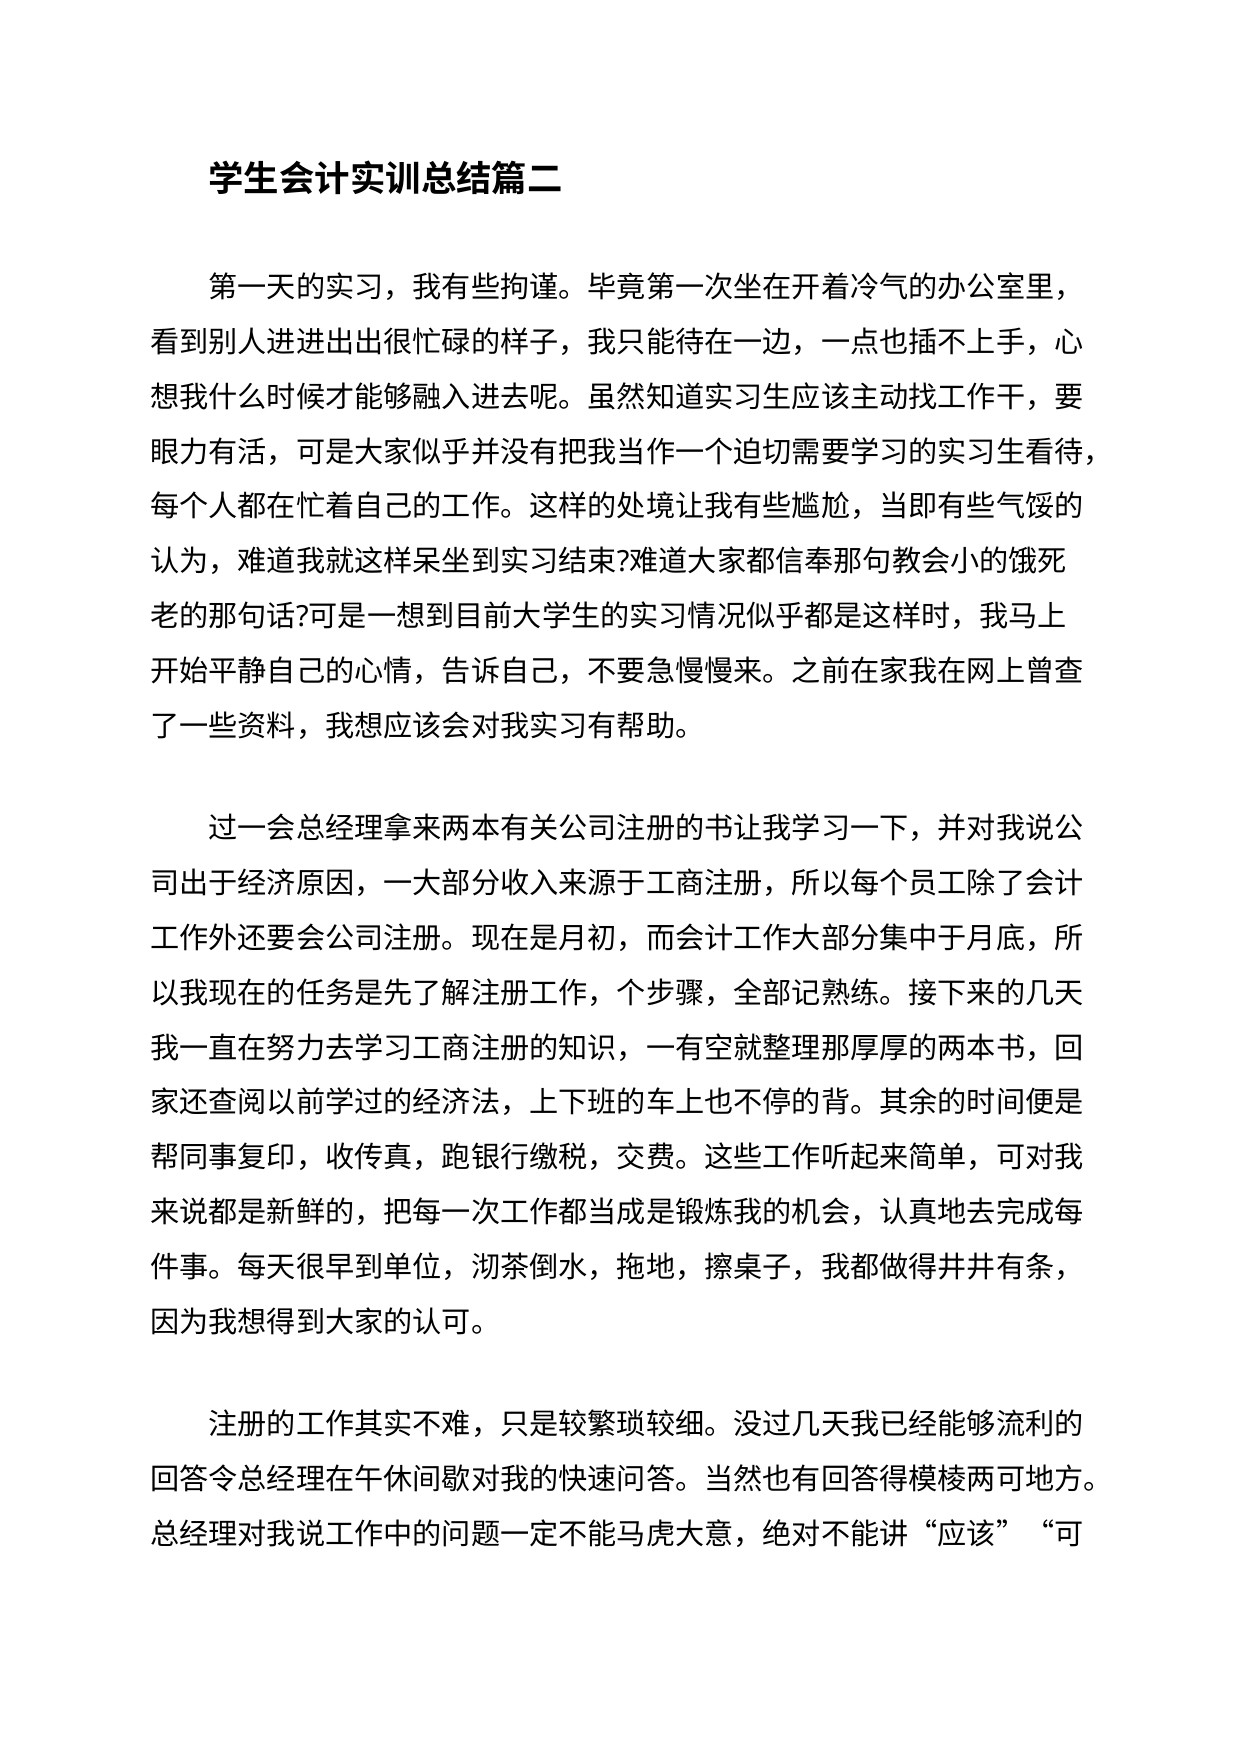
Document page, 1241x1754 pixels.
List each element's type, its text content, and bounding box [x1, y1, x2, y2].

text 过一会总经理拿来两本有关公司注册的书让我学习一下，并对我说公司出于经济原因，一大部分收入来源于工商注册，所以每个员工除了会计工作外还要会公司注册。现在是月初，而会计工作大部分集中于月底，所以我现在的任务是先了解注册工作，个步骤，全部记熟练。接下来的几天我一直在努力去学习工商注册的知识，一有空就整理那厚厚的两本书，回家还查阅以前学过的经济法，上下班的车上也不停的背。其余的时间便是帮同事复印，收传真，跑银行缴税，交费。这些工作听起来简单，可对我来说都是新鲜的，把每一次工作都当成是锻炼我的机会，认真地去完成每件事。每天很早到单位，沏茶倒水，拖地，擦桌子，我都做得井井有条，因为我想得到大家的认可。 [150, 804, 1090, 1341]
text 学生会计实训总结篇二 [150, 150, 1090, 201]
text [150, 1400, 1090, 1552]
text 第一天的实习，我有些拘谨。毕竟第一次坐在开着冷气的办公室里，看到别人进进出出很忙碌的样子，我只能待在一边，一点也插不上手，心想我什么时候才能够融入进去呢。虽然知道实习生应该主动找工作干，要眼力有活，可是大家似乎并没有把我当作一个迫切需要学习的实习生看待，每个人都在忙着自己的工作。这样的处境让我有些尴尬，当即有些气馁的认为，难道我就这样呆坐到实习结束?难道大家都信奉那句教会小的饿死老的那句话?可是一想到目前大学生的实习情况似乎都是这样时，我马上开始平静自己的心情，告诉自己，不要急慢慢来。之前在家我在网上曾查了一些资料，我想应该会对我实习有帮助。 [150, 263, 1090, 745]
